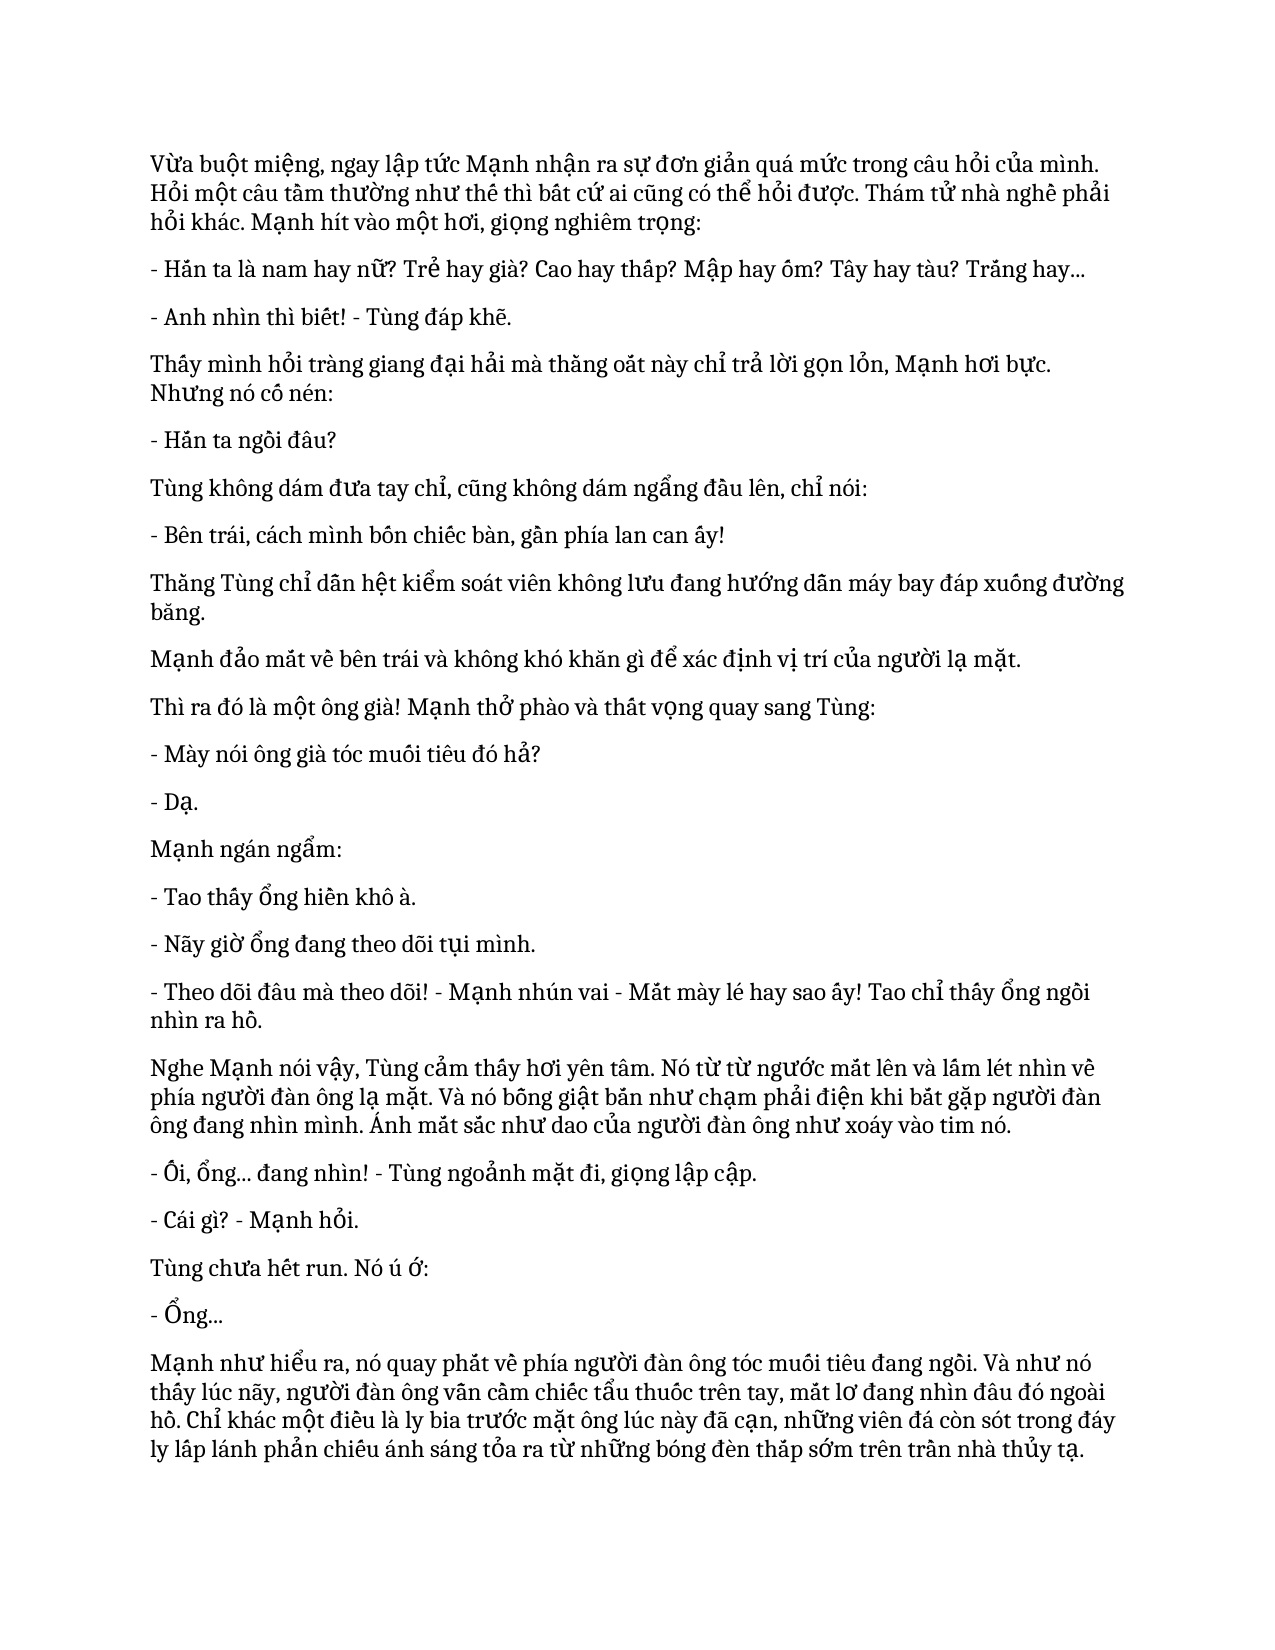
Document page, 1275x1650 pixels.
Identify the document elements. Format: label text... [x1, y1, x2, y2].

text - Nãy giờ ổng đang theo dõi tụi mình. [150, 930, 1125, 959]
text Nghe Mạnh nói vậy, Tùng cảm thấy hơi yên tâm. Nó từ từ ngước mắt lên và lấm lét nhìn về phía người đàn ông lạ mặt. Và nó bỗng giật bắn như chạm phải điện khi bắt gặp người đàn ông đang nhìn mình. Ánh mắt sắc như dao của người đàn ông như xoáy vào tim nó. [150, 1054, 1125, 1140]
text - Ổng... [150, 1301, 1125, 1330]
text - Dạ. [150, 787, 1125, 816]
text - Ối, ổng... đang nhìn! - Tùng ngoảnh mặt đi, giọng lập cập. [150, 1159, 1125, 1187]
text Tùng không dám đưa tay chỉ, cũng không dám ngẩng đầu lên, chỉ nói: [150, 474, 1125, 502]
text - Tao thấy ổng hiền khô à. [150, 882, 1125, 911]
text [150, 1349, 1125, 1464]
text - Hắn ta ngồi đâu? [150, 426, 1125, 455]
text - Cái gì? - Mạnh hỏi. [150, 1206, 1125, 1235]
text - Hắn ta là nam hay nữ? Trẻ hay già? Cao hay thấp? Mập hay ốm? Tây hay tàu? Trắng hay... [150, 255, 1125, 284]
text - Bên trái, cách mình bốn chiếc bàn, gần phía lan can ấy! [150, 521, 1125, 550]
text Tùng chưa hết run. Nó ú ớ: [150, 1254, 1125, 1282]
text Vừa buột miệng, ngay lập tức Mạnh nhận ra sự đơn giản quá mức trong câu hỏi của mình. Hỏi một câu tầm thường như thế thì bất cứ ai cũng có thể hỏi được. Thám tử nhà nghề phải hỏi khác. Mạnh hít vào một hơi, giọng nghiêm trọng: [150, 150, 1125, 236]
text - Theo dõi đâu mà theo dõi! - Mạnh nhún vai - Mắt mày lé hay sao ấy! Tao chỉ thấy ổng ngồi nhìn ra hồ. [150, 977, 1125, 1035]
text - Anh nhìn thì biết! - Tùng đáp khẽ. [150, 302, 1125, 331]
text Mạnh đảo mắt về bên trái và không khó khăn gì để xác định vị trí của người lạ mặt. [150, 645, 1125, 674]
text Thấy mình hỏi tràng giang đại hải mà thằng oắt này chỉ trả lời gọn lỏn, Mạnh hơi bực. Nhưng nó cố nén: [150, 350, 1125, 407]
text - Mày nói ông già tóc muối tiêu đó hả? [150, 740, 1125, 769]
text Thằng Tùng chỉ dẫn hệt kiểm soát viên không lưu đang hướng dẫn máy bay đáp xuống đường băng. [150, 569, 1125, 626]
text Mạnh ngán ngẩm: [150, 835, 1125, 864]
text Thì ra đó là một ông già! Mạnh thở phào và thất vọng quay sang Tùng: [150, 692, 1125, 721]
